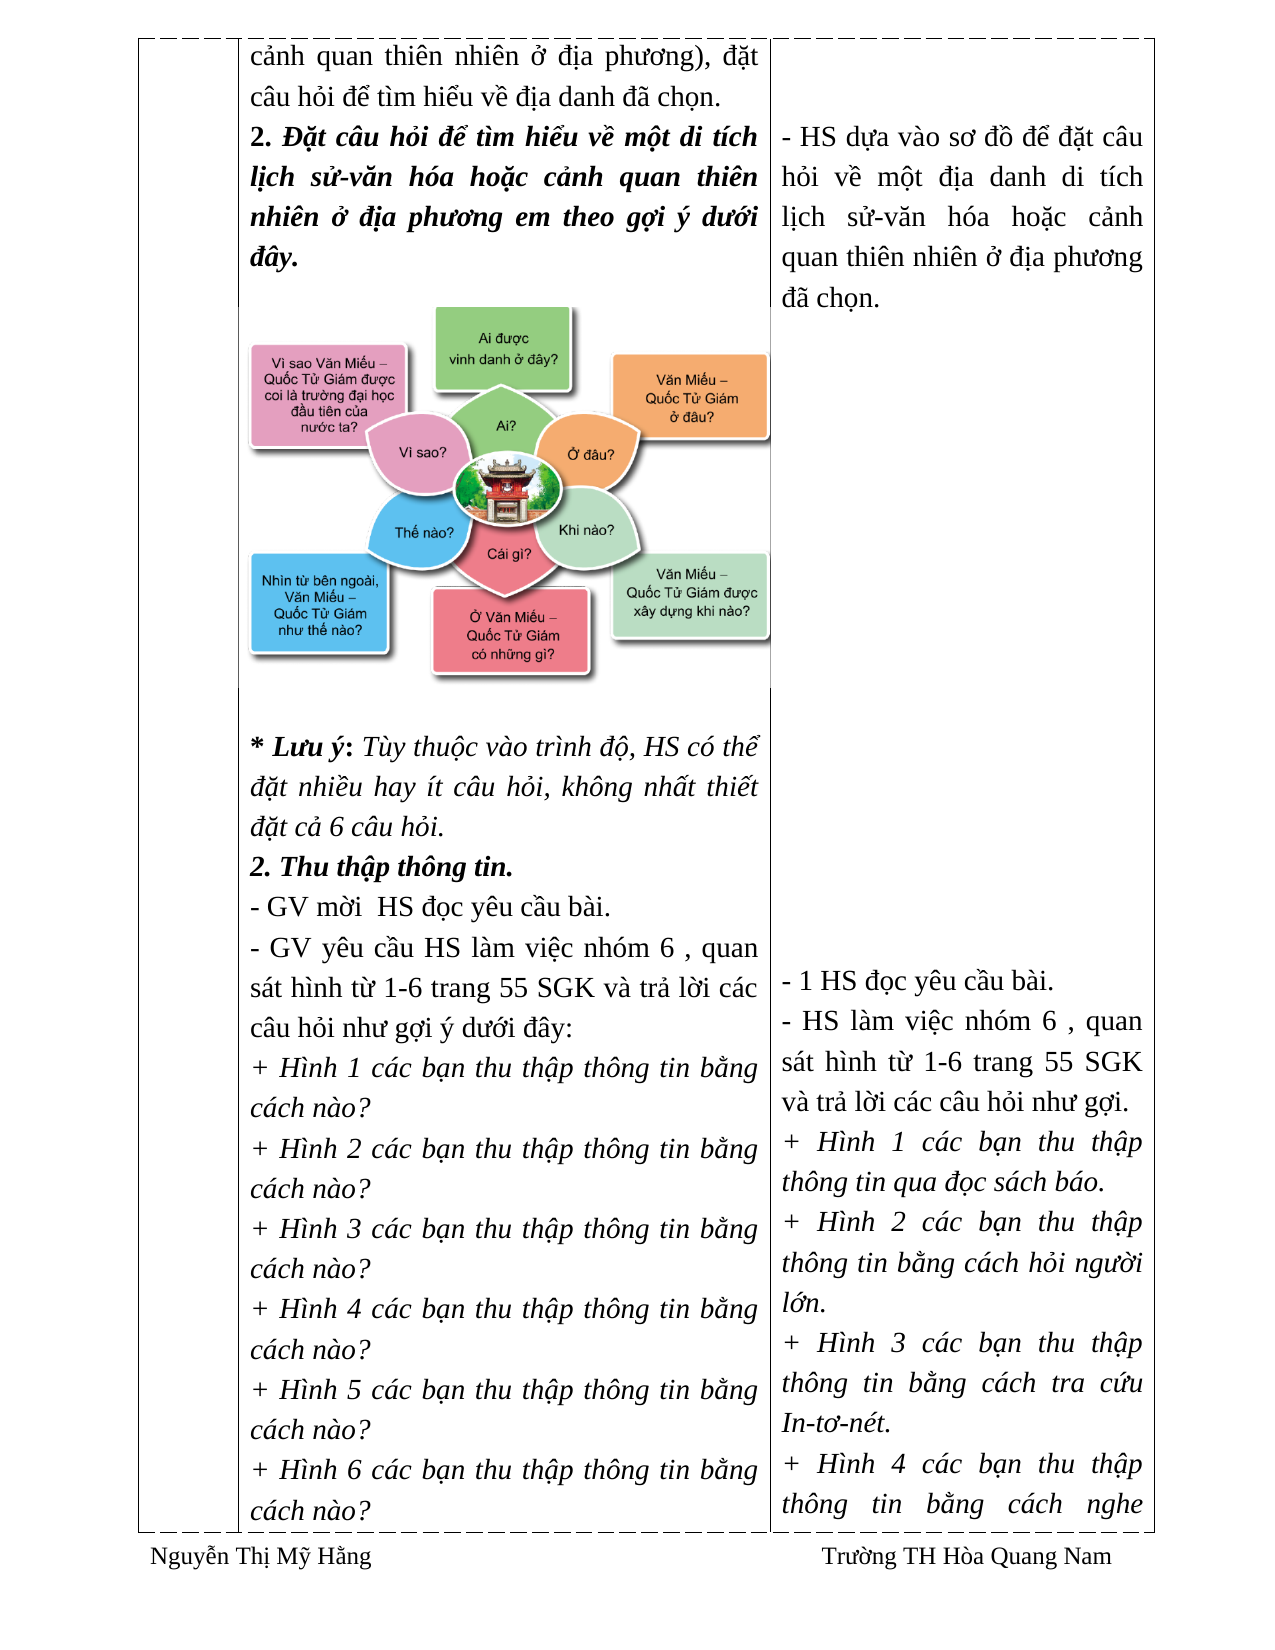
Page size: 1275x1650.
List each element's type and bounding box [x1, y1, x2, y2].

table_cell [771, 38, 1154, 1532]
table_cell [239, 688, 770, 1532]
picture [238, 307, 771, 688]
table_cell [239, 38, 770, 307]
table_cell [139, 38, 238, 1532]
